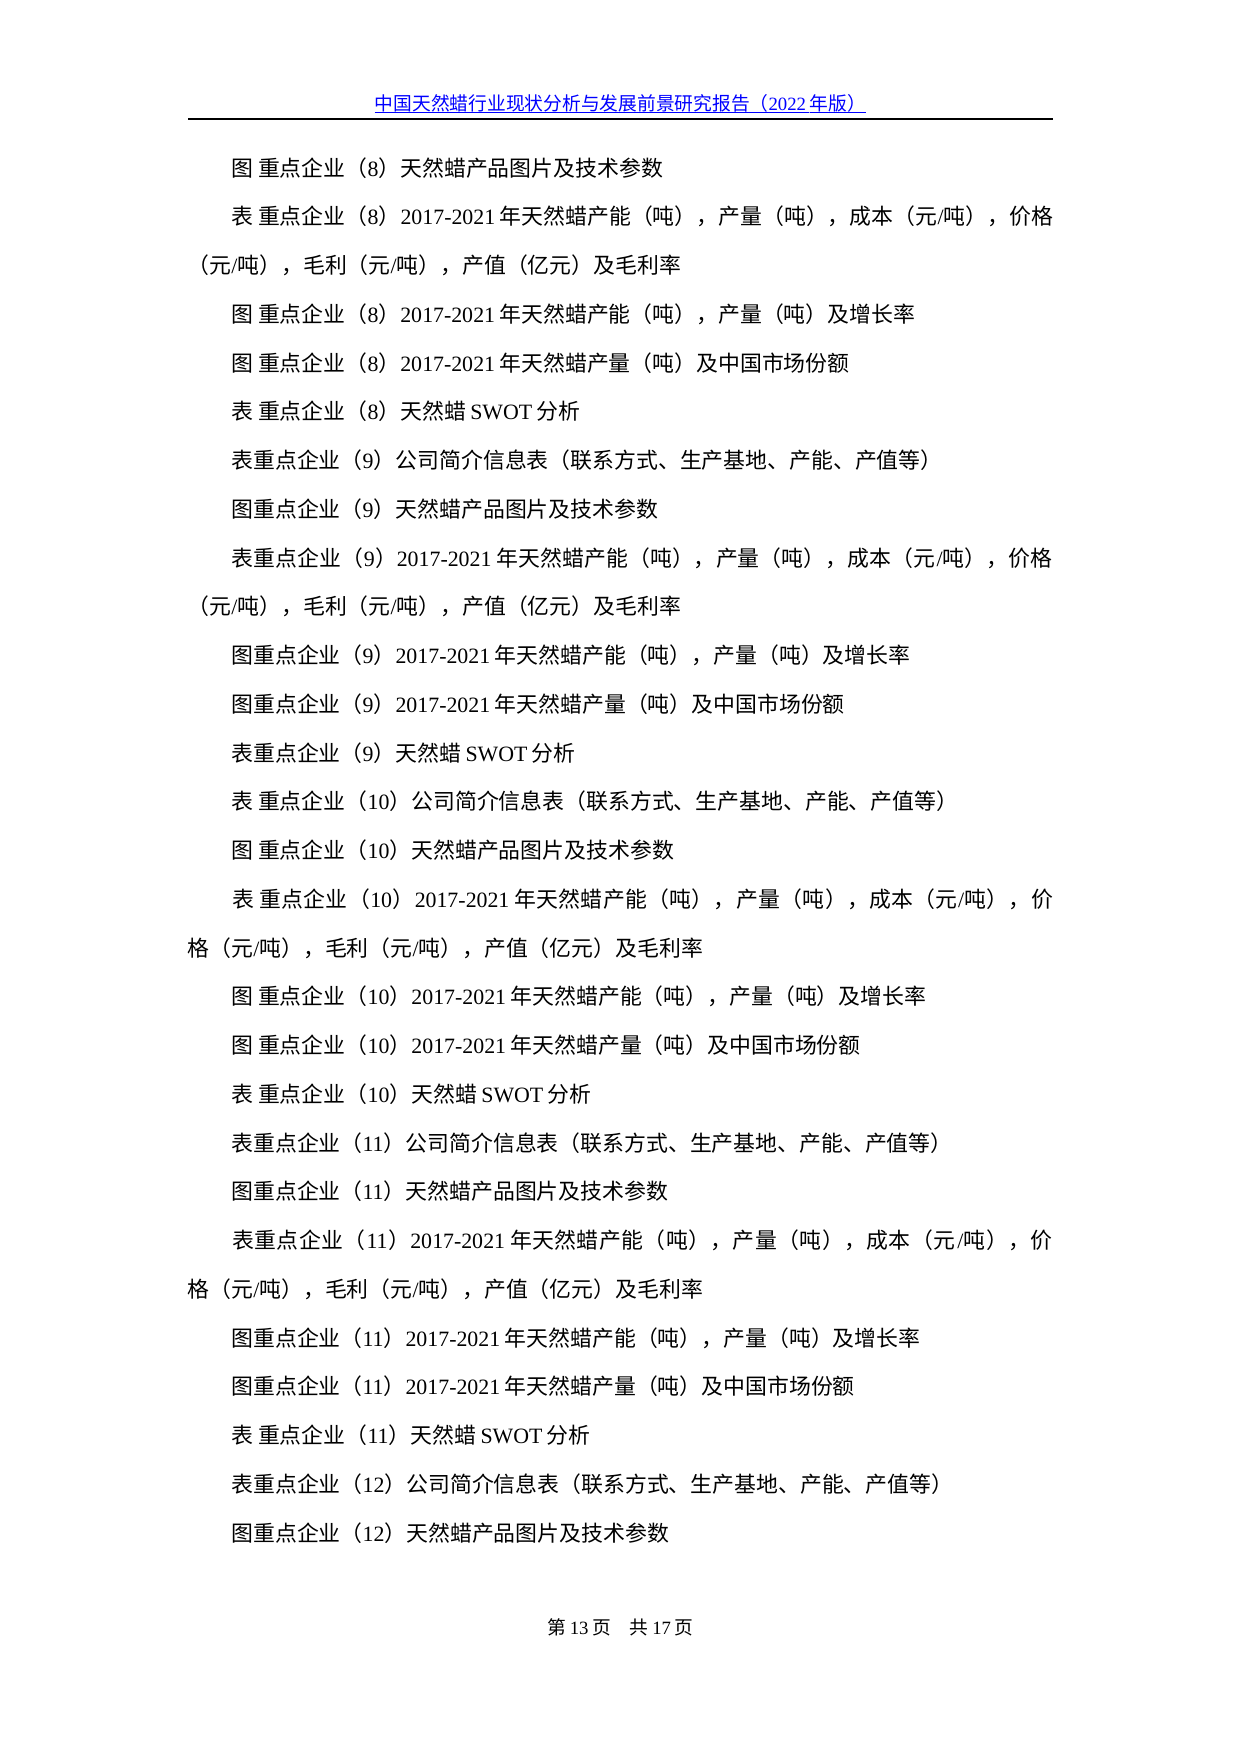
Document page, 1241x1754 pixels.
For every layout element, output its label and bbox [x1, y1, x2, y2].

text [187, 150, 1053, 1548]
